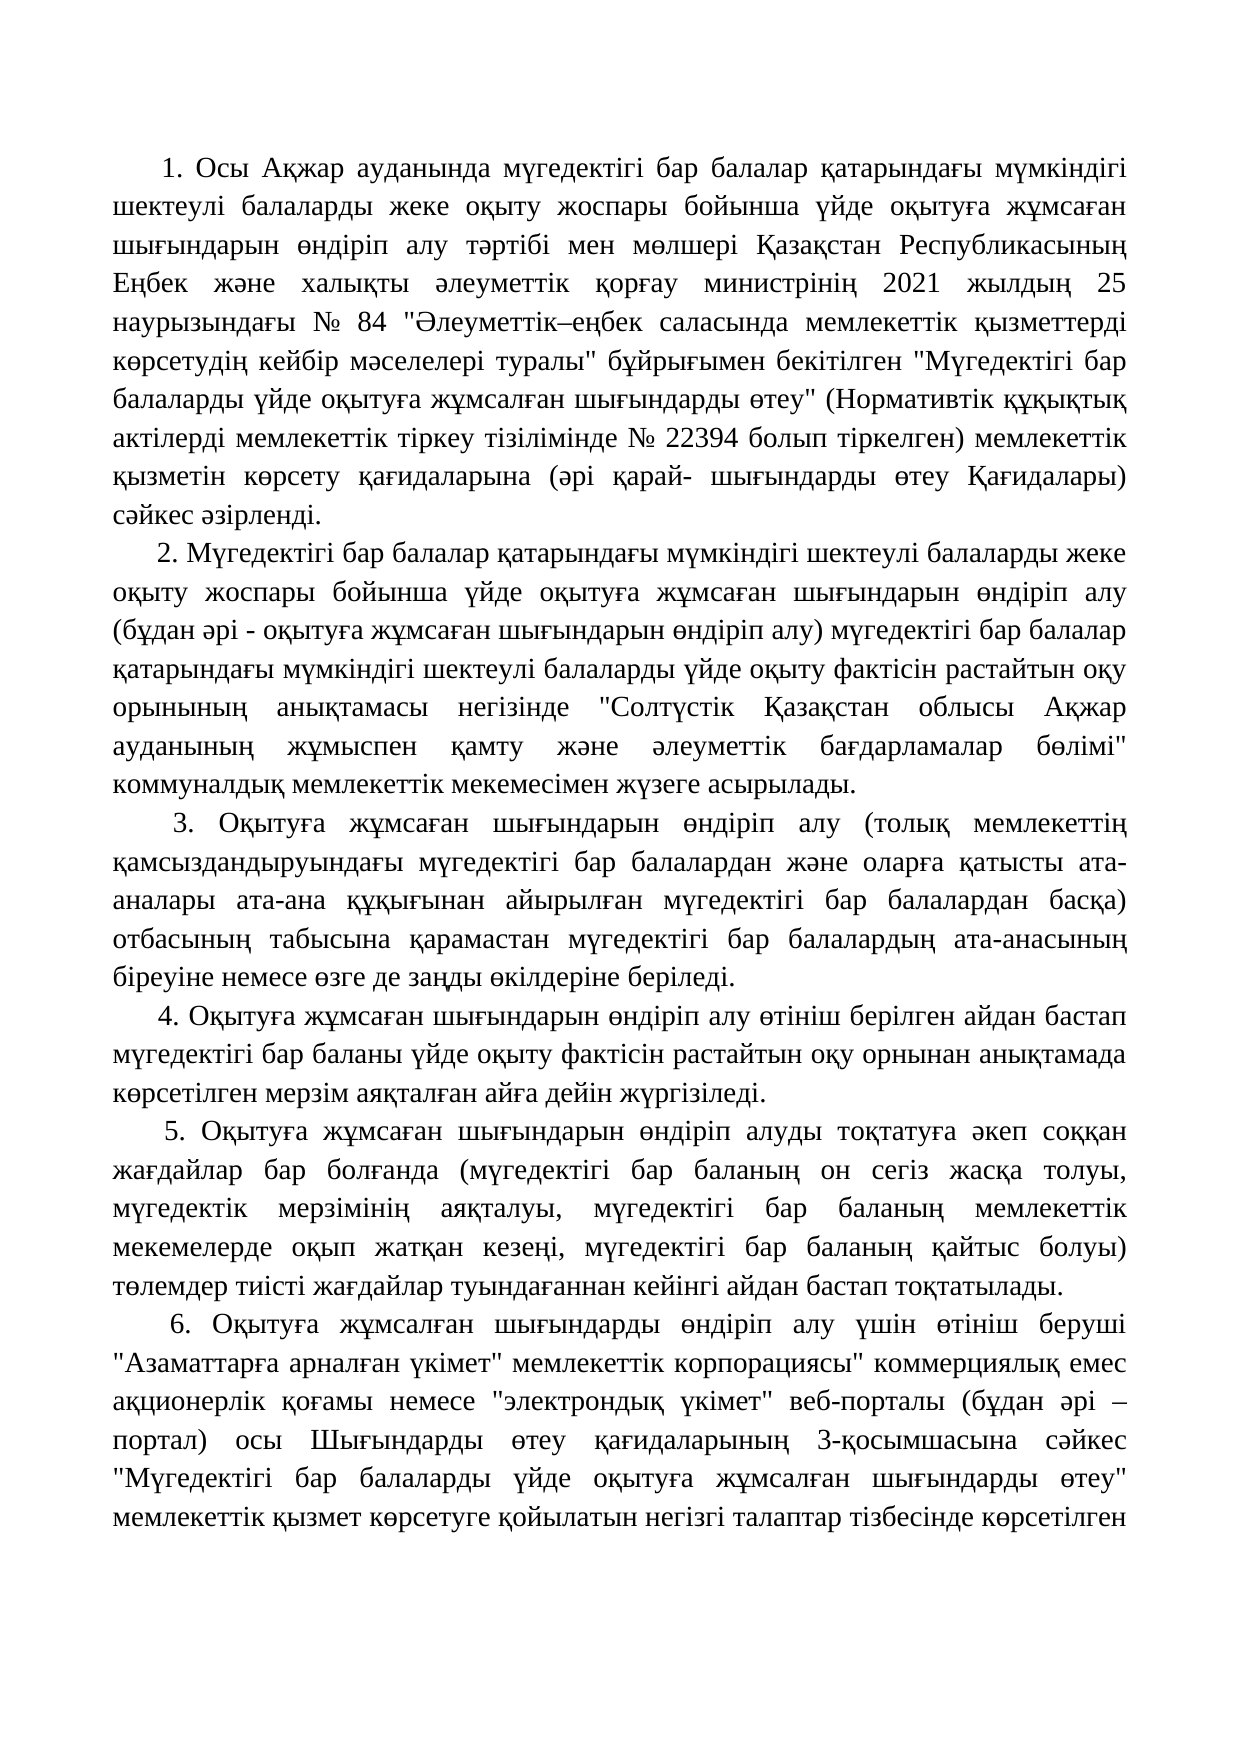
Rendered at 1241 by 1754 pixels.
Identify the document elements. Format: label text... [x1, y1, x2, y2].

text 5. Оқытуға жұмсаған шығындарын өндіріп алуды тоқтатуға әкеп соққан жағдайлар бар болғанда (мүгедектігі бар баланың он сегіз жасқа толуы, мүгедектік мерзімінің аяқталуы, мүгедектігі бар баланың мемлекеттік мекемелерде оқып жатқан кезеңі, мүгедектігі бар баланың қайтыс болуы) төлемдер тиісті жағдайлар туындағаннан кейінгі айдан бастап тоқтатылады. [112, 1113, 1128, 1301]
text 3. Оқытуға жұмсаған шығындарын өндіріп алу (толық мемлекеттің қамсыздандыруындағы мүгедектігі бар балалардан және оларға қатысты ата-аналары ата-ана құқығынан айырылған мүгедектігі бар балалардан басқа) отбасының табысына қарамастан мүгедектігі бар балалардың ата-анасының біреуіне немесе өзге де заңды өкілдеріне беріледі. [112, 805, 1128, 993]
text 4. Оқытуға жұмсаған шығындарын өндіріп алу өтініш берілген айдан бастап мүгедектігі бар баланы үйде оқыту фактісін растайтын оқу орнынан анықтамада көрсетілген мерзім аяқталған айға дейін жүргізіледі. [112, 998, 1128, 1108]
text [112, 1306, 1128, 1532]
text 2. Мүгедектігі бар балалар қатарындағы мүмкіндігі шектеулі балаларды жеке оқыту жоспары бойынша үйде оқытуға жұмсаған шығындарын өндіріп алу (бұдан әрі - оқытуға жұмсаған шығындарын өндіріп алу) мүгедектігі бар балалар қатарындағы мүмкіндігі шектеулі балаларды үйде оқыту фактісін растайтын оқу орынының анықтамасы негізінде "Солтүстік Қазақстан облысы Ақжар ауданының жұмыспен қамту және әлеуметтік бағдарламалар бөлімі" коммуналдық мемлекеттік мекемесімен жүзеге асырылады. [112, 535, 1128, 800]
text 1. Осы Ақжар ауданында мүгедектігі бар балалар қатарындағы мүмкіндігі шектеулі балаларды жеке оқыту жоспары бойынша үйде оқытуға жұмсаған шығындарын өндіріп алу тәртібі мен мөлшері Қазақстан Республикасының Еңбек және халықты әлеуметтік қорғау министрінің 2021 жылдың 25 наурызындағы № 84 "Әлеуметтік–еңбек саласында мемлекеттік қызметтерді көрсетудің кейбір мәселелері туралы" бұйрығымен бекітілген "Мүгедектігі бар балаларды үйде оқытуға жұмсалған шығындарды өтеу" (Нормативтік құқықтық актілерді мемлекеттік тіркеу тізілімінде № 22394 болып тіркелген) мемлекеттік қызметін көрсету қағидаларына (әрі қарай- шығындарды өтеу Қағидалары) сәйкес әзірленді. [112, 150, 1128, 530]
